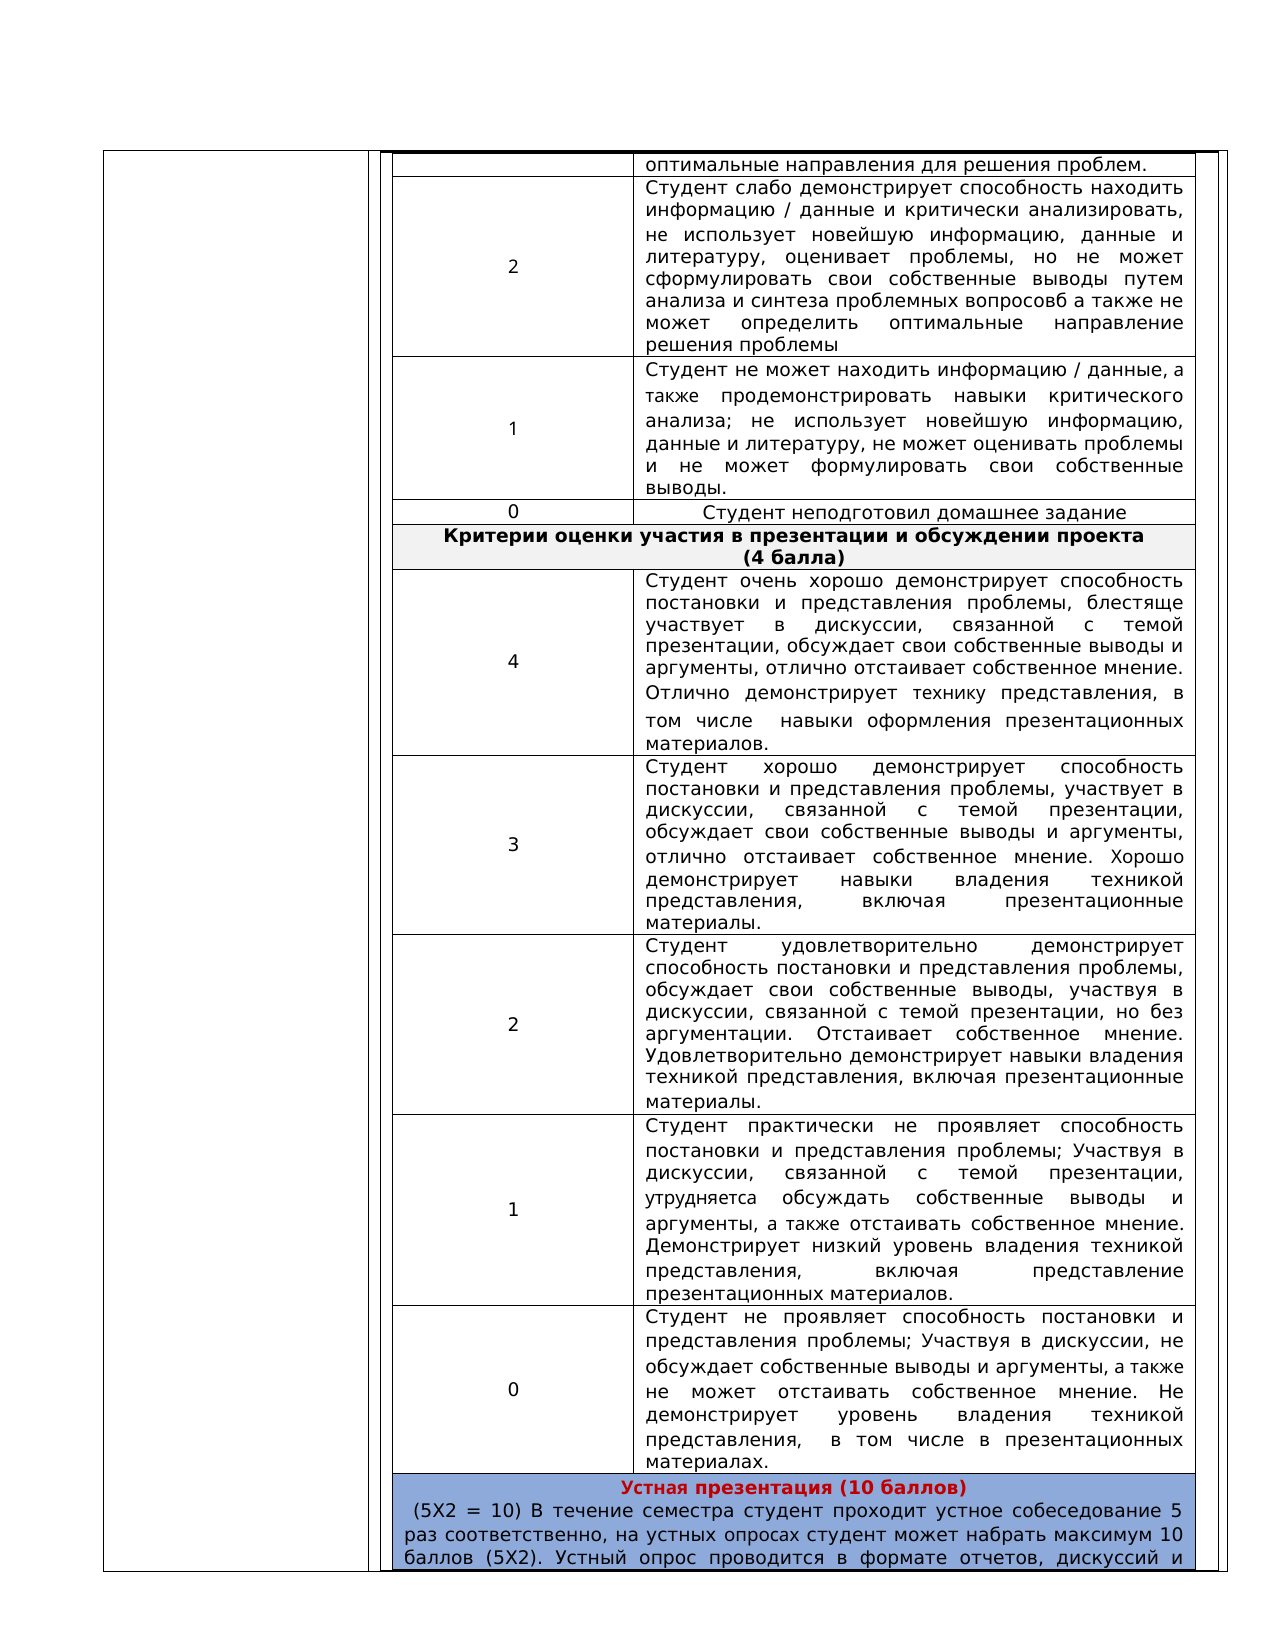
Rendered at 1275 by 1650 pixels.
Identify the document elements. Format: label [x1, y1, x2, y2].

table_cell [1219, 151, 1227, 1571]
table_cell [634, 1306, 1195, 1473]
table_cell [104, 151, 368, 1571]
table_cell [393, 500, 633, 524]
table_cell [393, 1115, 633, 1305]
table_cell [634, 177, 1195, 356]
table_cell [393, 1306, 633, 1473]
table_cell [393, 756, 633, 934]
table_cell [393, 357, 633, 499]
table_cell [381, 153, 392, 1570]
table_cell [369, 151, 380, 1571]
table_cell [393, 177, 633, 356]
table_cell [393, 935, 633, 1114]
table_cell [634, 570, 1195, 755]
table_cell [634, 154, 1195, 176]
table_cell [1196, 153, 1218, 1570]
table_cell [634, 756, 1195, 934]
table_cell [634, 500, 1195, 524]
table_cell [393, 570, 633, 755]
table_cell [634, 357, 1195, 499]
table_cell [634, 1115, 1195, 1305]
table_cell [634, 935, 1195, 1114]
table_cell [393, 154, 633, 176]
